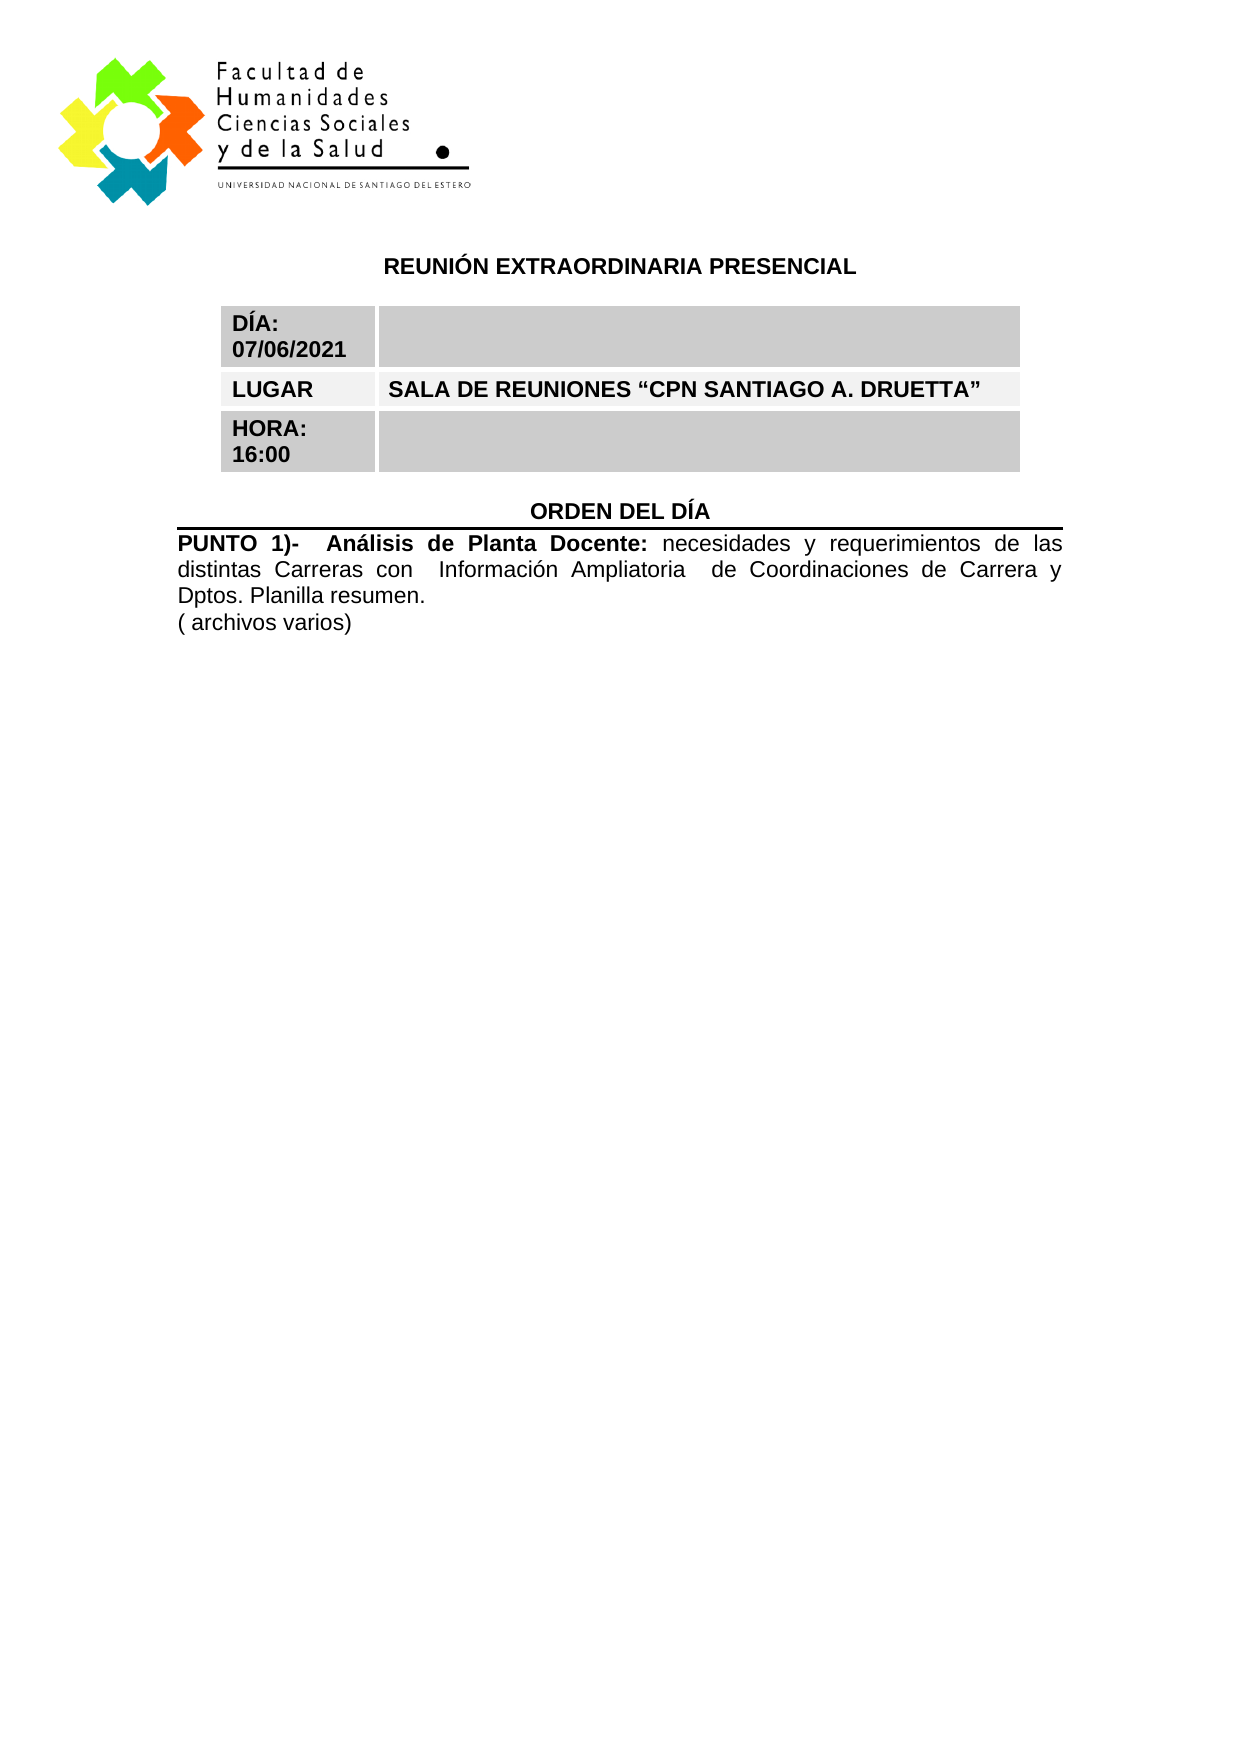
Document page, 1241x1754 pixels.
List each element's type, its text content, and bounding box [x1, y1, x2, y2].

table_cell [379, 411, 1020, 472]
text PUNTO 1)- Análisis de Planta Docente: necesidades y requerimientos de las distintas Carreras con Información Ampliatoria de Coordinaciones de Carrera y Dptos. Planilla resumen. [177, 530, 1063, 609]
text ( archivos varios) [177, 609, 1063, 635]
text ORDEN DEL DÍA [177, 498, 1063, 527]
table_header [379, 306, 1020, 367]
table_cell LUGAR [221, 372, 375, 406]
subtitle REUNIÓN EXTRAORDINARIA PRESENCIAL [177, 253, 1063, 279]
table_header DÍA: 07/06/2021 [221, 306, 375, 367]
table_cell HORA: 16:00 [221, 411, 375, 472]
table_cell SALA DE REUNIONES “CPN SANTIAGO A. DRUETTA” [379, 372, 1020, 406]
picture [56, 54, 472, 209]
